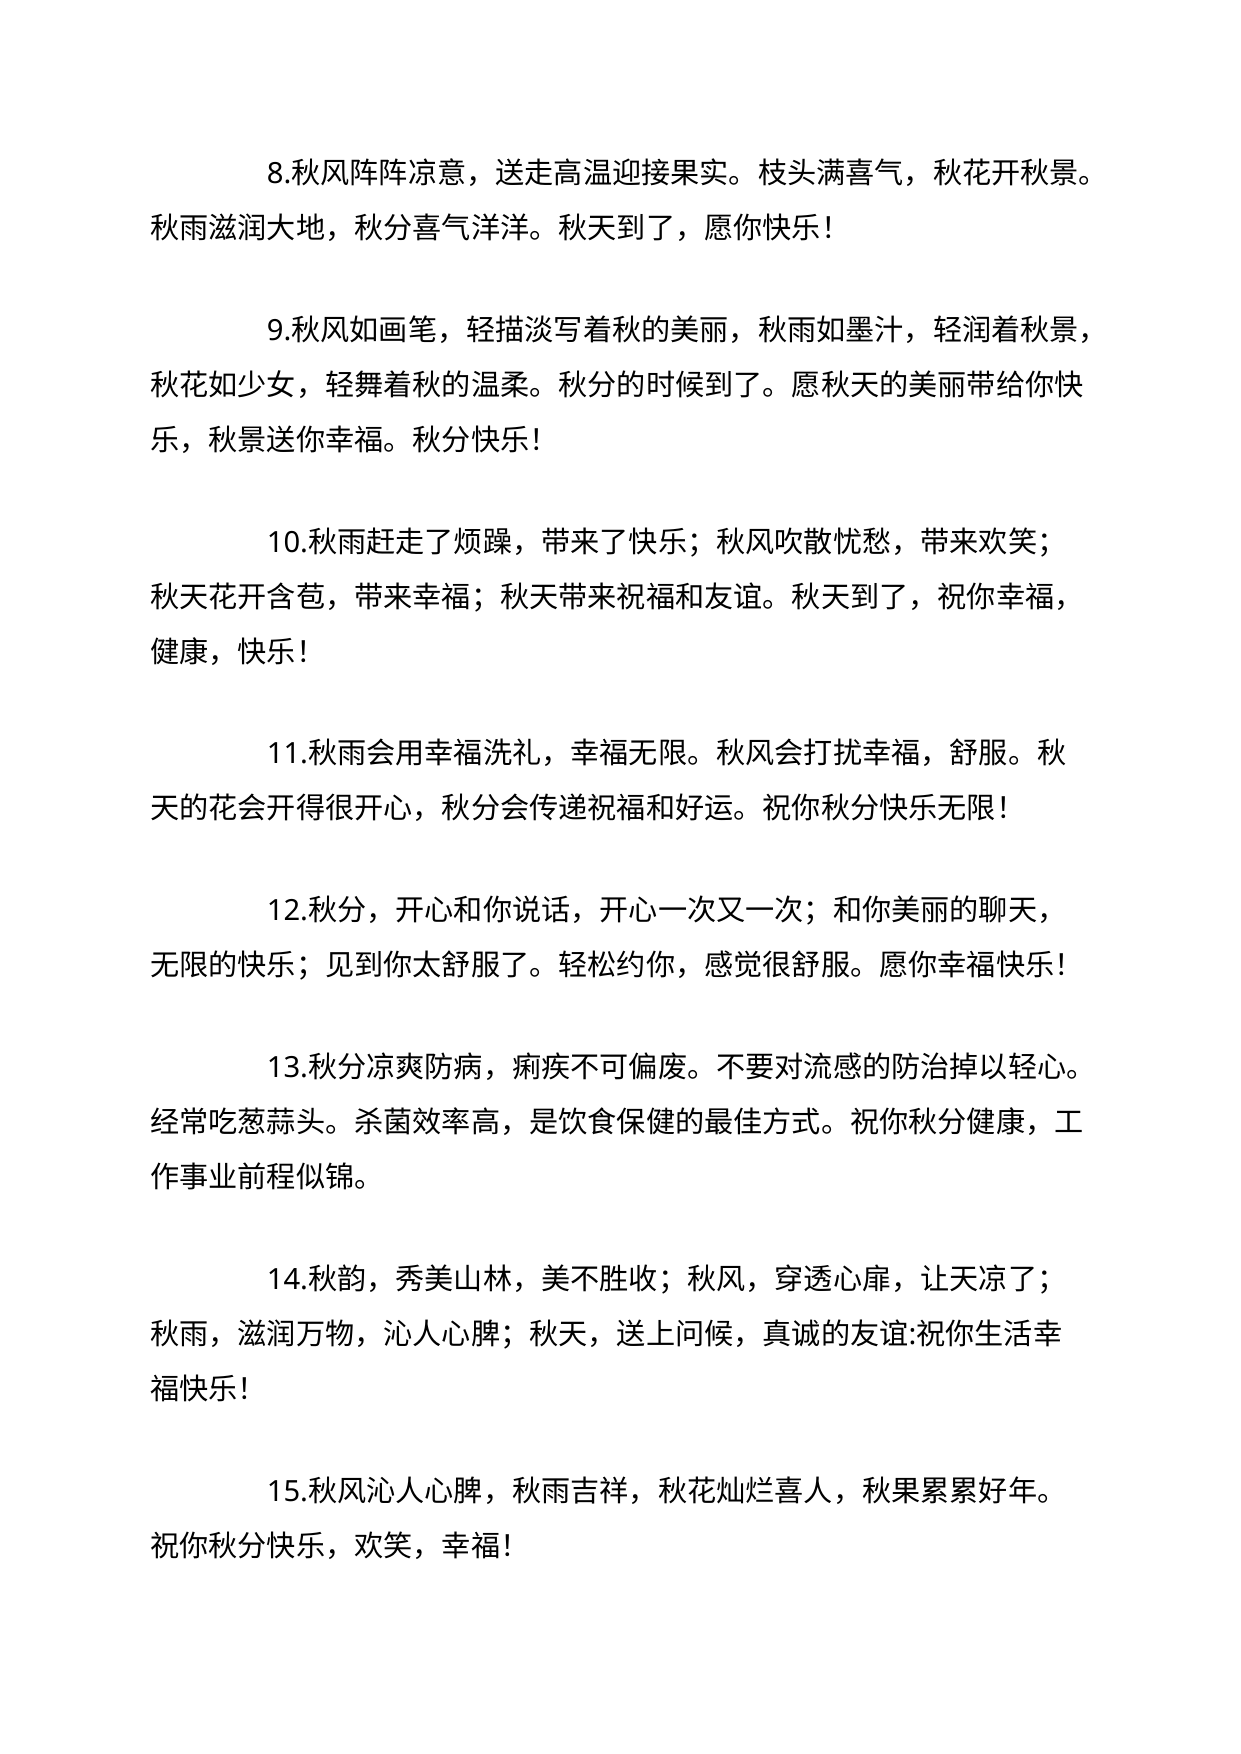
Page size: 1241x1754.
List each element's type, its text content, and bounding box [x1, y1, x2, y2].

text 13.秋分凉爽防病，痢疾不可偏废。不要对流感的防治掉以轻心。经常吃葱蒜头。杀菌效率高，是饮食保健的最佳方式。祝你秋分健康，工作事业前程似锦。 [150, 1044, 1090, 1196]
text 14.秋韵，秀美山林，美不胜收；秋风，穿透心扉，让天凉了；秋雨，滋润万物，沁人心脾；秋天，送上问候，真诚的友谊:祝你生活幸福快乐！ [150, 1255, 1090, 1408]
text 8.秋风阵阵凉意，送走高温迎接果实。枝头满喜气，秋花开秋景。秋雨滋润大地，秋分喜气洋洋。秋天到了，愿你快乐！ [150, 150, 1090, 247]
text 10.秋雨赶走了烦躁，带来了快乐；秋风吹散忧愁，带来欢笑；秋天花开含苞，带来幸福；秋天带来祝福和友谊。秋天到了，祝你幸福，健康，快乐！ [150, 518, 1090, 671]
text 11.秋雨会用幸福洗礼，幸福无限。秋风会打扰幸福，舒服。秋天的花会开得很开心，秋分会传递祝福和好运。祝你秋分快乐无限！ [150, 730, 1090, 827]
text 12.秋分，开心和你说话，开心一次又一次；和你美丽的聊天，无限的快乐；见到你太舒服了。轻松约你，感觉很舒服。愿你幸福快乐！ [150, 887, 1090, 984]
text 9.秋风如画笔，轻描淡写着秋的美丽，秋雨如墨汁，轻润着秋景，秋花如少女，轻舞着秋的温柔。秋分的时候到了。愿秋天的美丽带给你快乐，秋景送你幸福。秋分快乐！ [150, 307, 1090, 459]
text 15.秋风沁人心脾，秋雨吉祥，秋花灿烂喜人，秋果累累好年。祝你秋分快乐，欢笑，幸福！ [150, 1467, 1090, 1564]
